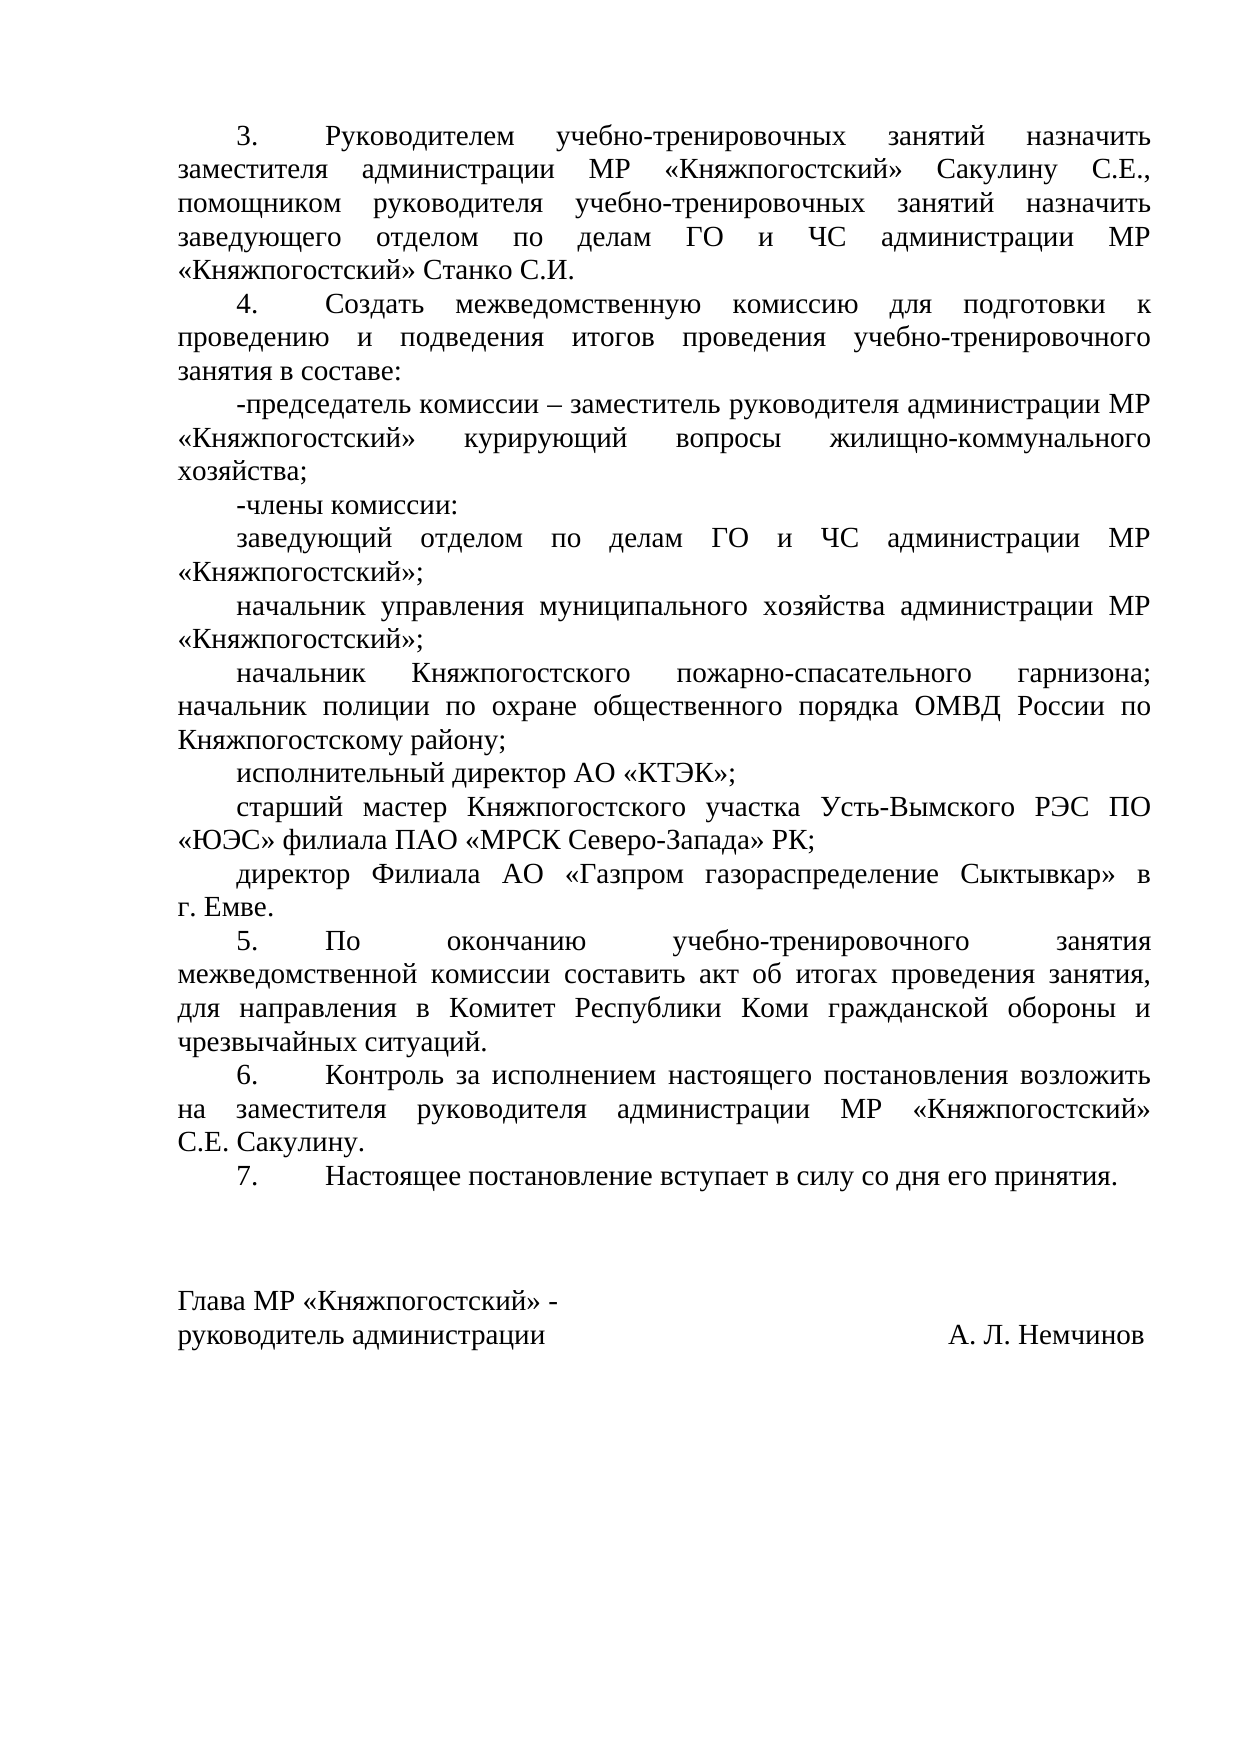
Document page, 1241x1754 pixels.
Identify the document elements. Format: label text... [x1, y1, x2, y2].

text начальник Княжпогостского пожарно-спасательного гарнизона; начальник полиции по охране общественного порядка ОМВД России по Княжпогостскому району; [177, 655, 1152, 755]
text -председатель комиссии – заместитель руководителя администрации МР «Княжпогостский» курирующий вопросы жилищно-коммунального хозяйства; [177, 386, 1152, 487]
list Руководителем учебно-тренировочных занятий назначить заместителя администрации МР «Княжпогостский» Сакулину С.Е., помощником руководителя учебно-тренировочных занятий назначить заведующего отделом по делам ГО и ЧС администрации МР «Княжпогостский» Станко С.И. [177, 118, 1152, 286]
text исполнительный директор АО «КТЭК»; [236, 755, 1152, 789]
list Контроль за исполнением настоящего постановления возложить на заместителя руководителя администрации МР «Княжпогостский» С.Е. Сакулину. [177, 1057, 1152, 1158]
list Создать межведомственную комиссию для подготовки к проведению и подведения итогов проведения учебно-тренировочного занятия в составе: [177, 286, 1152, 386]
text старший мастер Княжпогостского участка Усть-Вымского РЭС ПО «ЮЭС» филиала ПАО «МРСК Северо-Запада» РК; [177, 789, 1152, 856]
list По окончанию учебно-тренировочного занятия межведомственной комиссии составить акт об итогах проведения занятия, для направления в Комитет Республики Коми гражданской обороны и чрезвычайных ситуаций. [177, 923, 1152, 1057]
text -члены комиссии: [236, 487, 1152, 521]
text директор Филиала АО «Газпром газораспределение Сыктывкар» в г. Емве. [177, 856, 1152, 923]
list Настоящее постановление вступает в силу со дня его принятия. [162, 1158, 1152, 1191]
text Глава МР «Княжпогостский» - руководитель администрации А. Л. Немчинов [177, 1283, 1152, 1350]
text начальник управления муниципального хозяйства администрации МР «Княжпогостский»; [177, 588, 1152, 655]
text заведующий отделом по делам ГО и ЧС администрации МР «Княжпогостский»; [177, 521, 1152, 588]
